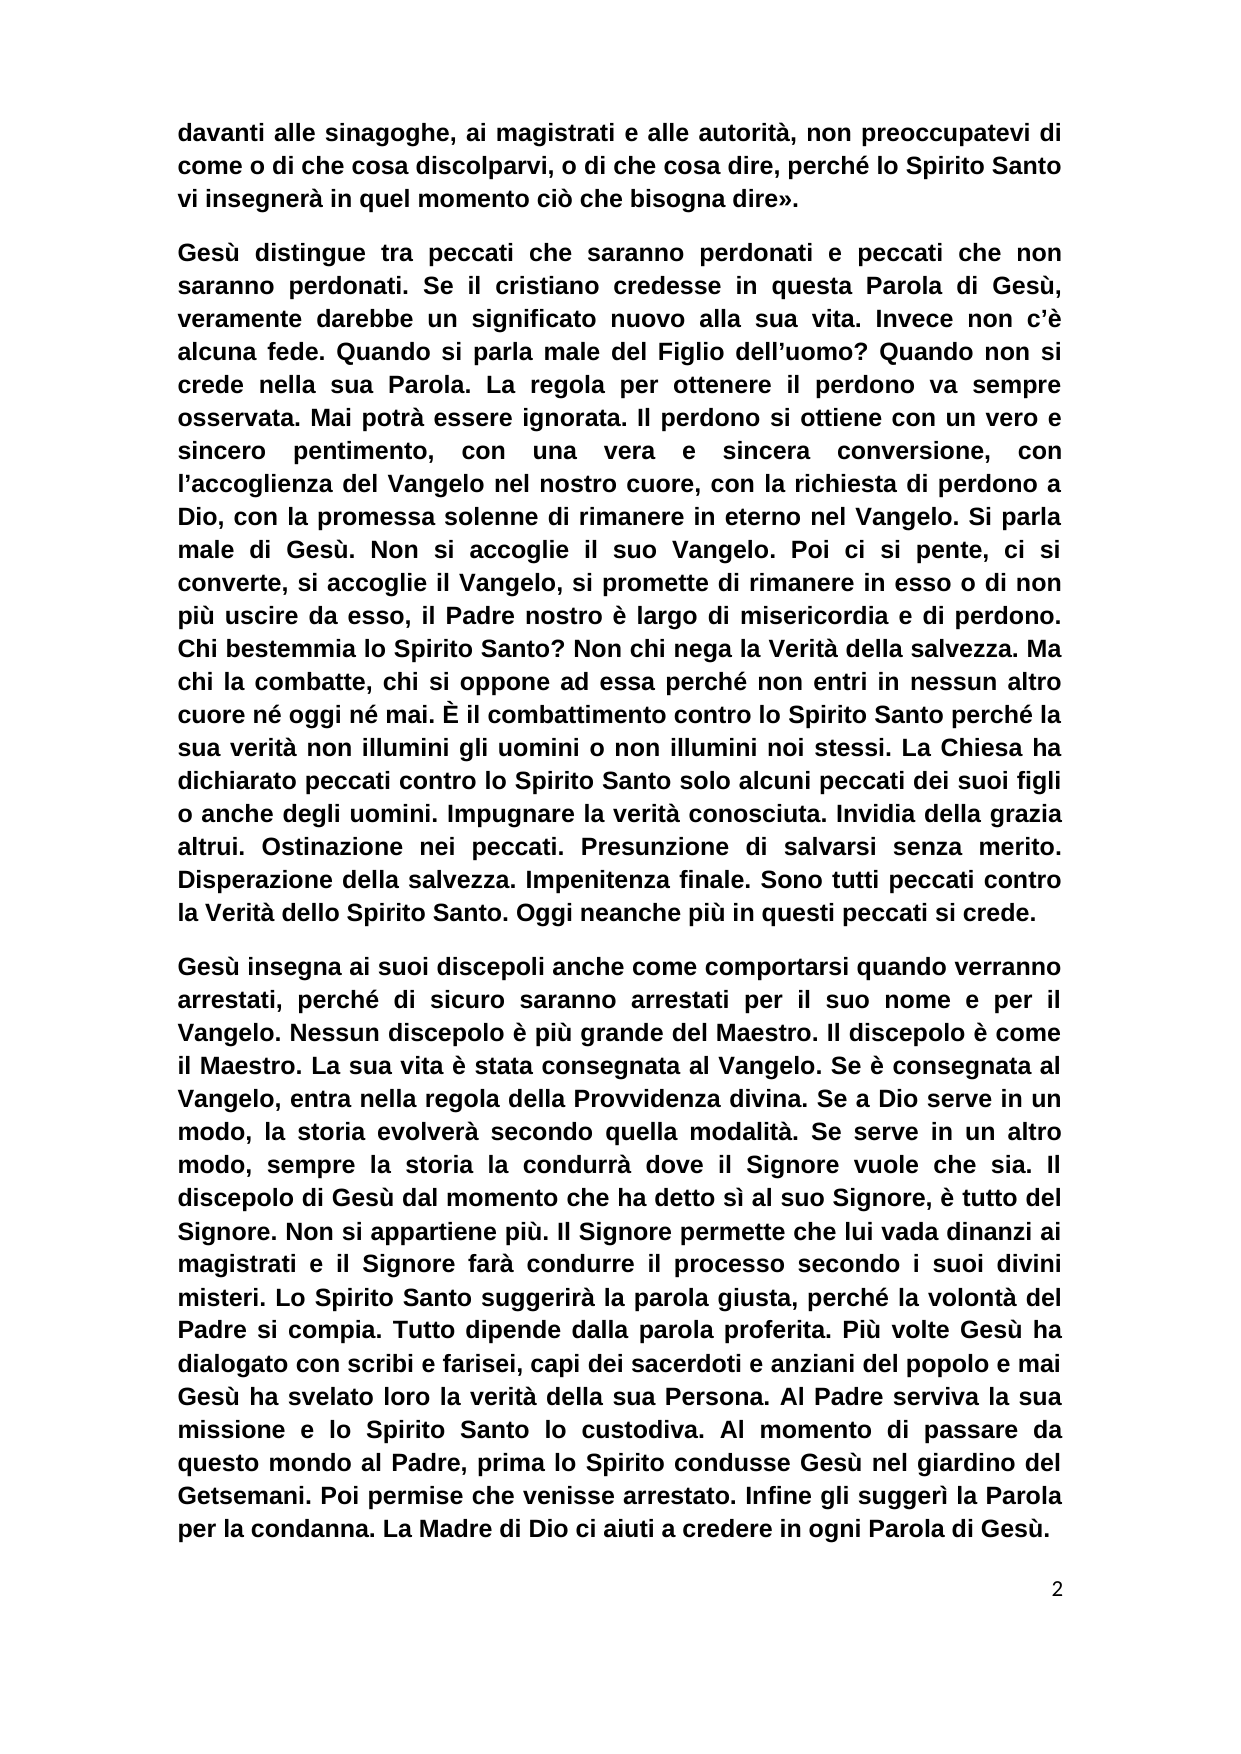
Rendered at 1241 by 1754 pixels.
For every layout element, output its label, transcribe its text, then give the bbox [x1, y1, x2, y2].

text Gesù distingue tra peccati che saranno perdonati e peccati che non saranno perdonati. Se il cristiano credesse in questa Parola di Gesù, veramente darebbe un significato nuovo alla sua vita. Invece non c’è alcuna fede. Quando si parla male del Figlio dell’uomo? Quando non si crede nella sua Parola. La regola per ottenere il perdono va sempre osservata. Mai potrà essere ignorata. Il perdono si ottiene con un vero e sincero pentimento, con una vera e sincera conversione, con l’accoglienza del Vangelo nel nostro cuore, con la richiesta di perdono a Dio, con la promessa solenne di rimanere in eterno nel Vangelo. Si parla male di Gesù. Non si accoglie il suo Vangelo. Poi ci si pente, ci si converte, si accoglie il Vangelo, si promette di rimanere in esso o di non più uscire da esso, il Padre nostro è largo di misericordia e di perdono. Chi bestemmia lo Spirito Santo? Non chi nega la Verità della salvezza. Ma chi la combatte, chi si oppone ad essa perché non entri in nessun altro cuore né oggi né mai. È il combattimento contro lo Spirito Santo perché la sua verità non illumini gli uomini o non illumini noi stessi. La Chiesa ha dichiarato peccati contro lo Spirito Santo solo alcuni peccati dei suoi figli o anche degli uomini. Impugnare la verità conosciuta. Invidia della grazia altrui. Ostinazione nei peccati. Presunzione di salvarsi senza merito. Disperazione della salvezza. Impenitenza finale. Sono tutti peccati contro la Verità dello Spirito Santo. Oggi neanche più in questi peccati si crede. [177, 238, 1063, 927]
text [177, 118, 1063, 213]
text Gesù insegna ai suoi discepoli anche come comportarsi quando verranno arrestati, perché di sicuro saranno arrestati per il suo nome e per il Vangelo. Nessun discepolo è più grande del Maestro. Il discepolo è come il Maestro. La sua vita è stata consegnata al Vangelo. Se è consegnata al Vangelo, entra nella regola della Provvidenza divina. Se a Dio serve in un modo, la storia evolverà secondo quella modalità. Se serve in un altro modo, sempre la storia la condurrà dove il Signore vuole che sia. Il discepolo di Gesù dal momento che ha detto sì al suo Signore, è tutto del Signore. Non si appartiene più. Il Signore permette che lui vada dinanzi ai magistrati e il Signore farà condurre il processo secondo i suoi divini misteri. Lo Spirito Santo suggerirà la parola giusta, perché la volontà del Padre si compia. Tutto dipende dalla parola proferita. Più volte Gesù ha dialogato con scribi e farisei, capi dei sacerdoti e anziani del popolo e mai Gesù ha svelato loro la verità della sua Persona. Al Padre serviva la sua missione e lo Spirito Santo lo custodiva. Al momento di passare da questo mondo al Padre, prima lo Spirito condusse Gesù nel giardino del Getsemani. Poi permise che venisse arrestato. Infine gli suggerì la Parola per la condanna. La Madre di Dio ci aiuti a credere in ogni Parola di Gesù. [177, 952, 1063, 1542]
